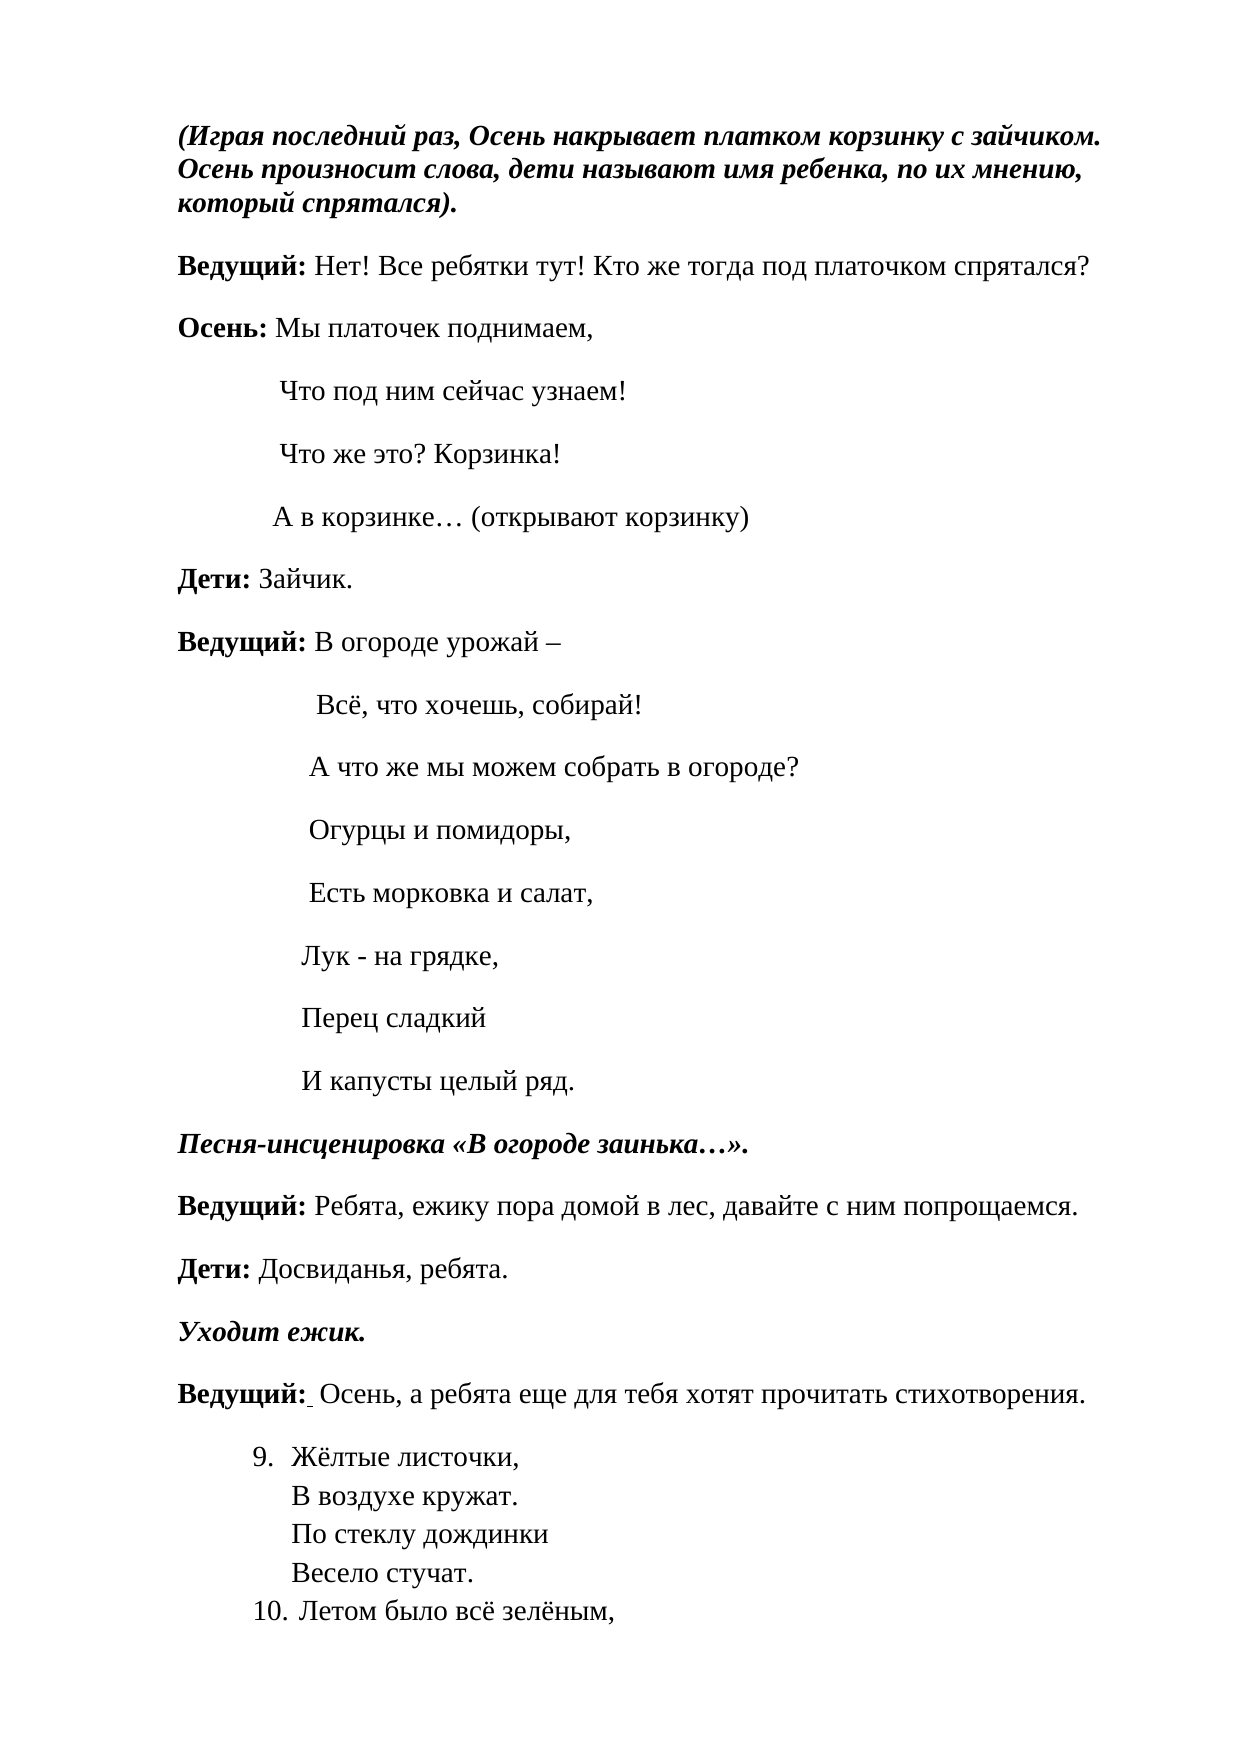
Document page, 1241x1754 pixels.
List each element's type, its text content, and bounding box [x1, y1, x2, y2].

text Что же это? Корзинка! [177, 561, 1152, 595]
text Есть морковка и салат, [177, 1000, 1152, 1034]
text Огурцы и помидоры, [177, 938, 1152, 971]
text А что же мы можем собрать в огороде? [177, 875, 1152, 908]
text Ведущий: Ребята, ежику пора домой в лес, давайте с ним попрощаемся. [177, 1314, 1152, 1347]
text Лук - на грядке, [177, 1063, 1152, 1097]
text А в корзинке… (открывают корзинку) [177, 624, 1152, 658]
text Дети: Зайчик. [177, 687, 1152, 720]
text Ведущий: Осень, а ребята еще для тебя хотят прочитать стихотворения. [177, 1502, 1152, 1536]
text Всё, что хочешь, собирай! [177, 812, 1152, 846]
text (Играя последний раз, Осень накрывает платком корзинку с зайчиком. Осень произносит слова, дети называют имя ребенка, по их мнению, который спрятался). [177, 243, 1152, 344]
text И капусты целый ряд. [177, 1188, 1152, 1222]
text Что под ним сейчас узнаем! [177, 499, 1152, 532]
text Осень: Мы платочек поднимаем, [177, 436, 1152, 469]
text Дети называют имя ребенка. [177, 181, 1152, 214]
text Дети: Досвиданья, ребята. [177, 1377, 1152, 1410]
text Перец сладкий [177, 1126, 1152, 1159]
text Песня-инсценировка «В огороде заинька…». [177, 1251, 1152, 1285]
text Уходит ежик. [177, 1439, 1152, 1473]
text Ведущий: В огороде урожай – [177, 749, 1152, 783]
text Поскорее отвечайте! [177, 118, 1152, 152]
text Ведущий: Нет! Все ребятки тут! Кто же тогда под платочком спрятался? [177, 373, 1152, 407]
